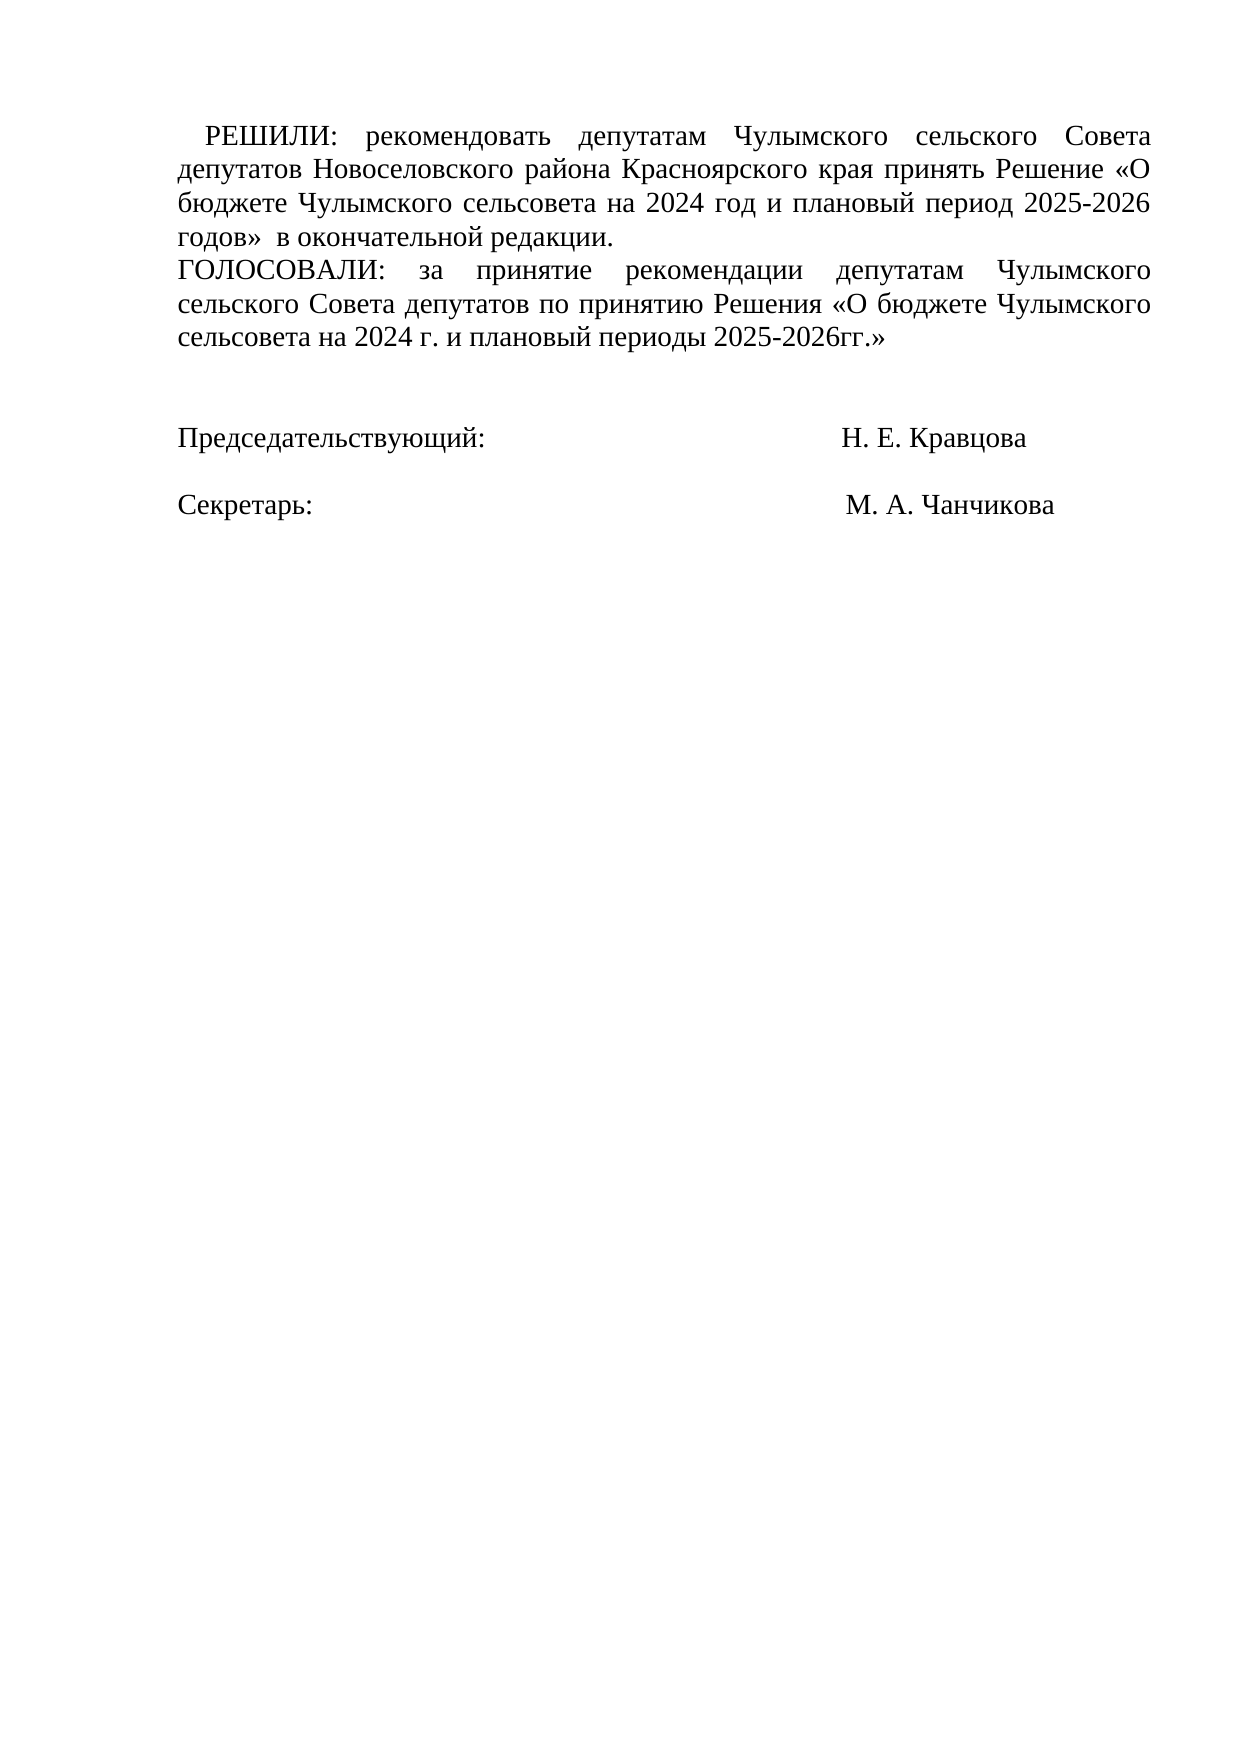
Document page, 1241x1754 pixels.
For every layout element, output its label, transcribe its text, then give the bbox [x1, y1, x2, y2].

text Председательствующий: Н. Е. Кравцова [177, 420, 1152, 453]
text РЕШИЛИ: рекомендовать депутатам Чулымского сельского Совета депутатов Новоселовского района Красноярского края принять Решение «О бюджете Чулымского сельсовета на 2024 год и плановый период 2025-2026 годов» в окончательной редакции. [177, 118, 1152, 252]
text Секретарь: М. А. Чанчикова [177, 487, 1152, 521]
text ГОЛОСОВАЛИ: за принятие рекомендации депутатам Чулымского сельского Совета депутатов по принятию Решения «О бюджете Чулымского сельсовета на 2024 г. и плановый периоды 2025-2026гг.» [177, 252, 1152, 353]
